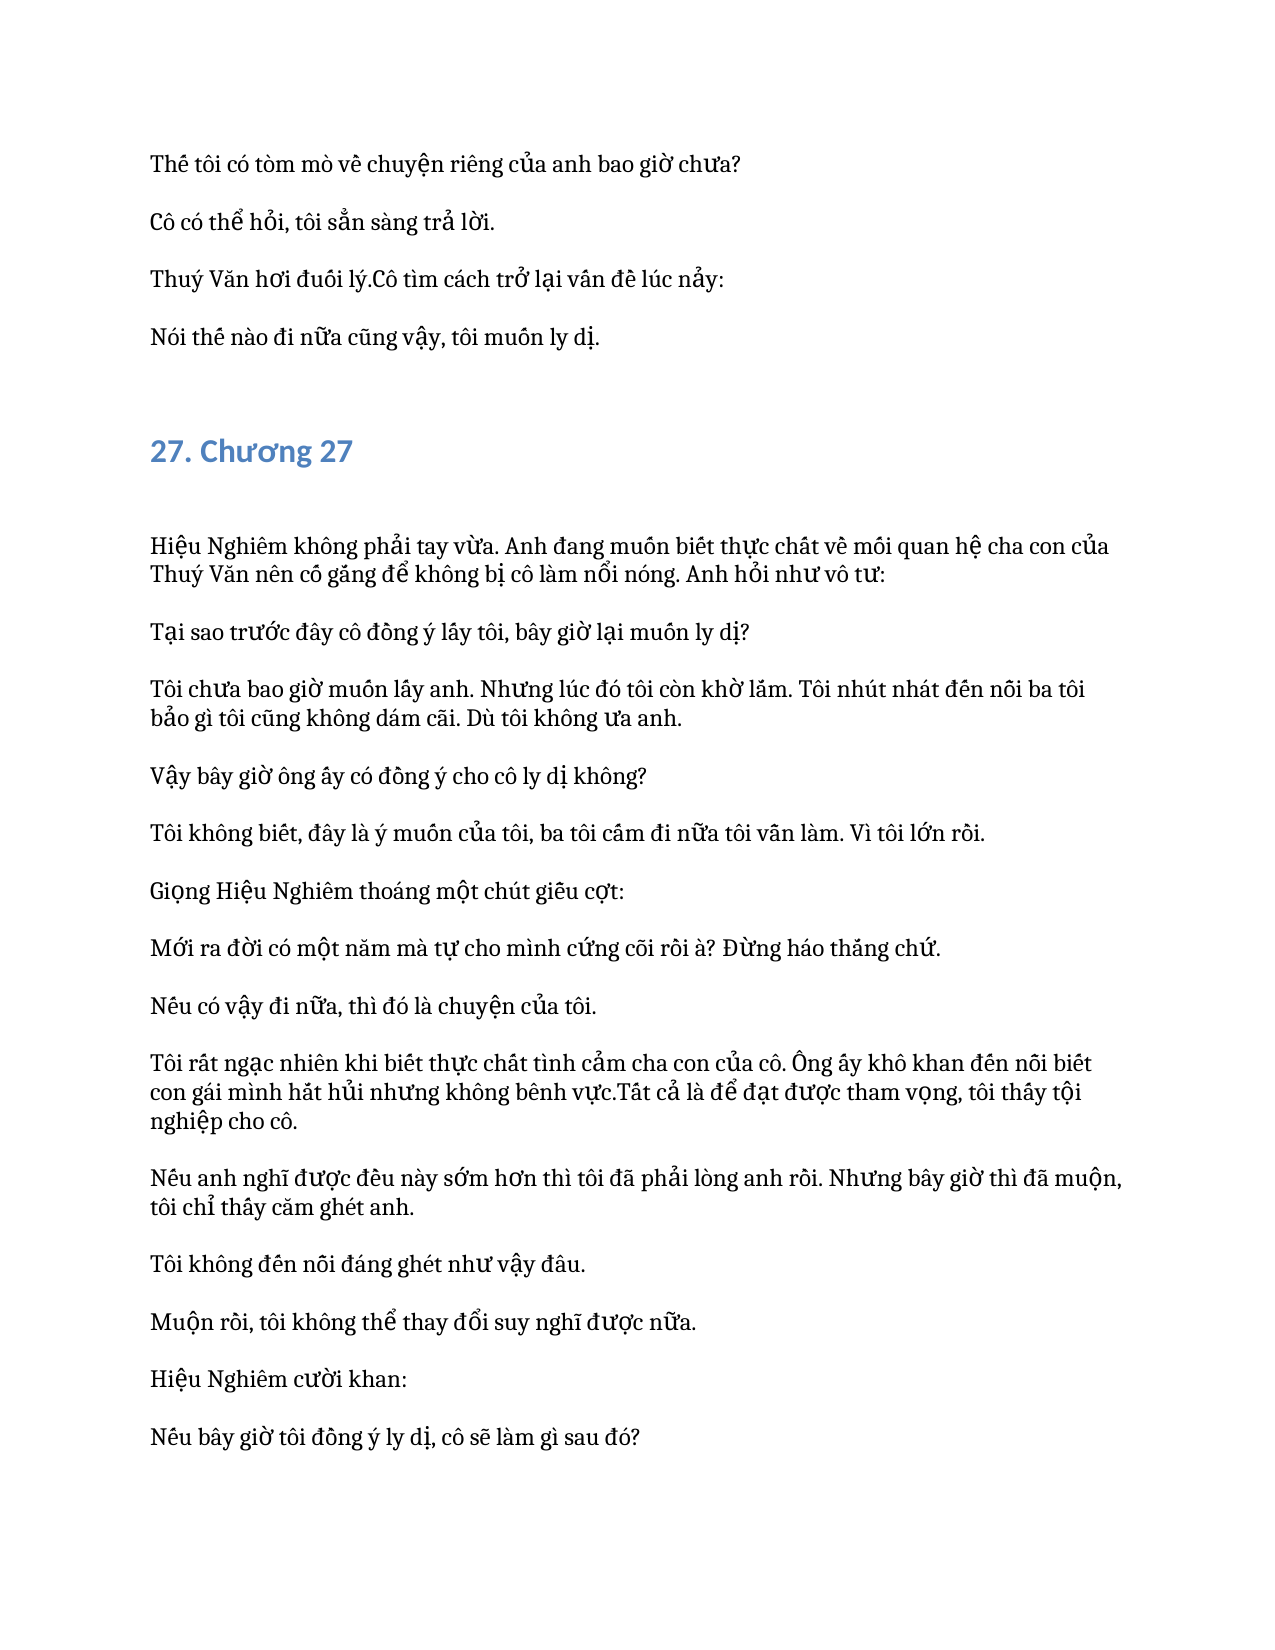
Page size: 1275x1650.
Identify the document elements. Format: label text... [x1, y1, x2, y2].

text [150, 474, 1125, 1480]
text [150, 150, 1125, 409]
subtitle 27. Chương 27 [150, 429, 1125, 470]
